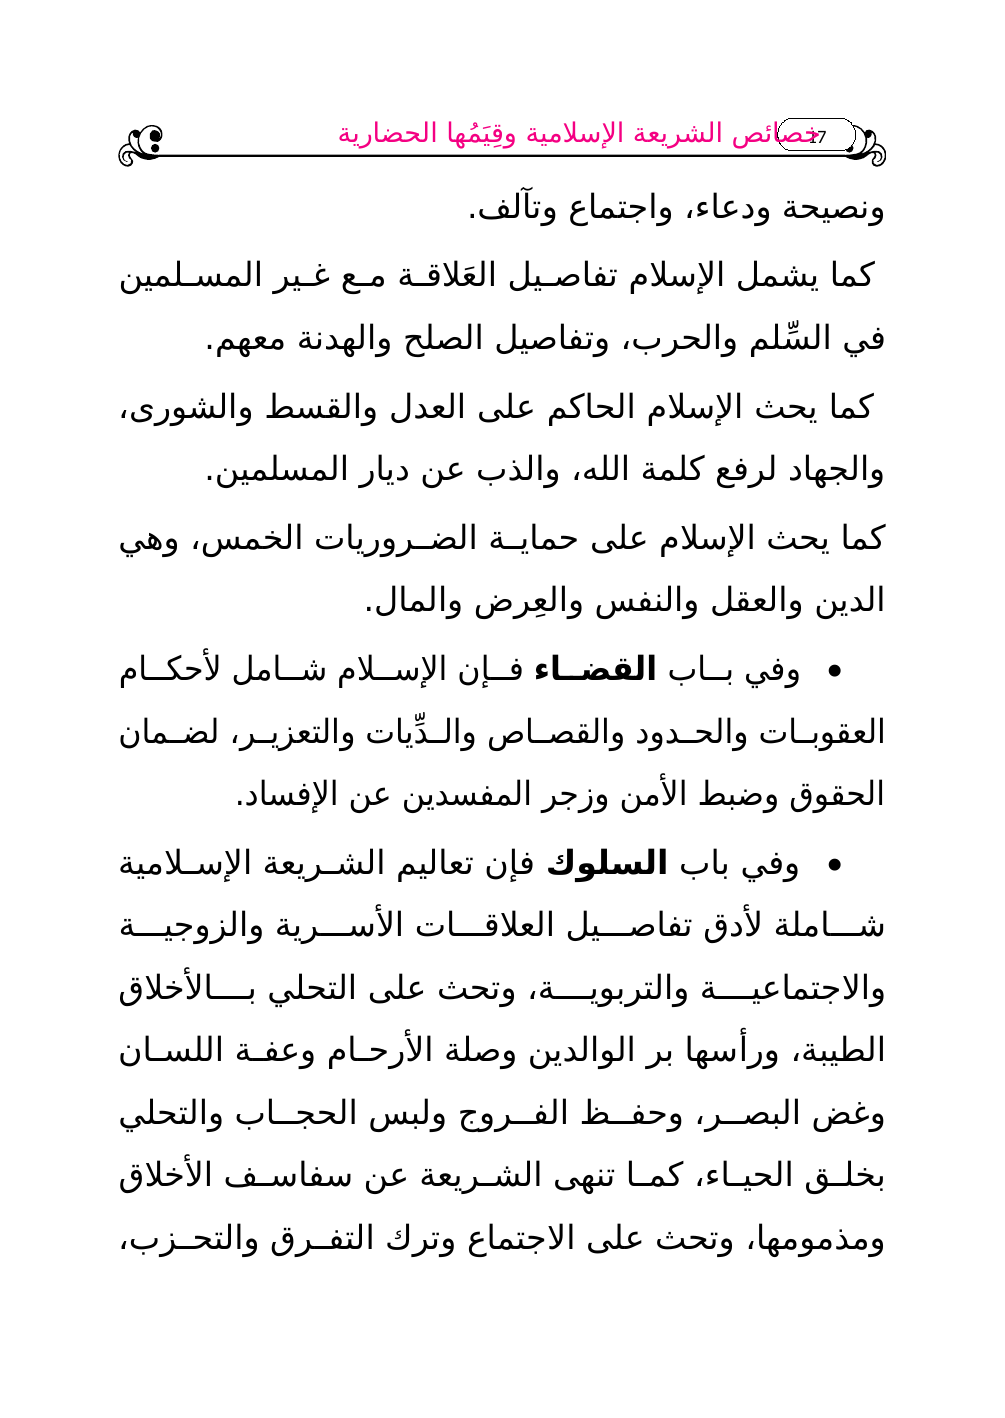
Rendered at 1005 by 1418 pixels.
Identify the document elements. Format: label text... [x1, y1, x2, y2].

text كما يشمل الإسلام تفاصيل العَلاقة مع غير المسلمين في السِّلم والحرب، وتفاصيل الصلح والهدنة معهم. [118, 237, 886, 362]
list وفي باب القضاء فإن الإسلام شامل لأحكام العقوبات والحدود والقصاص والدِّيات والتعزير، لضمان الحقوق وضبط الأمن وزجر المفسدين عن الإفساد. [118, 631, 886, 818]
text كما يحث الإسلام على حماية الضروريات الخمس، وهي الدين والعقل والنفس والعِرض والمال. [118, 499, 886, 624]
text كما يحث الإسلام الحاكم على العدل والقسط والشورى، والجهاد لرفع كلمة الله، والذب عن ديار المسلمين. [118, 368, 886, 493]
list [118, 168, 886, 231]
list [118, 824, 886, 1262]
